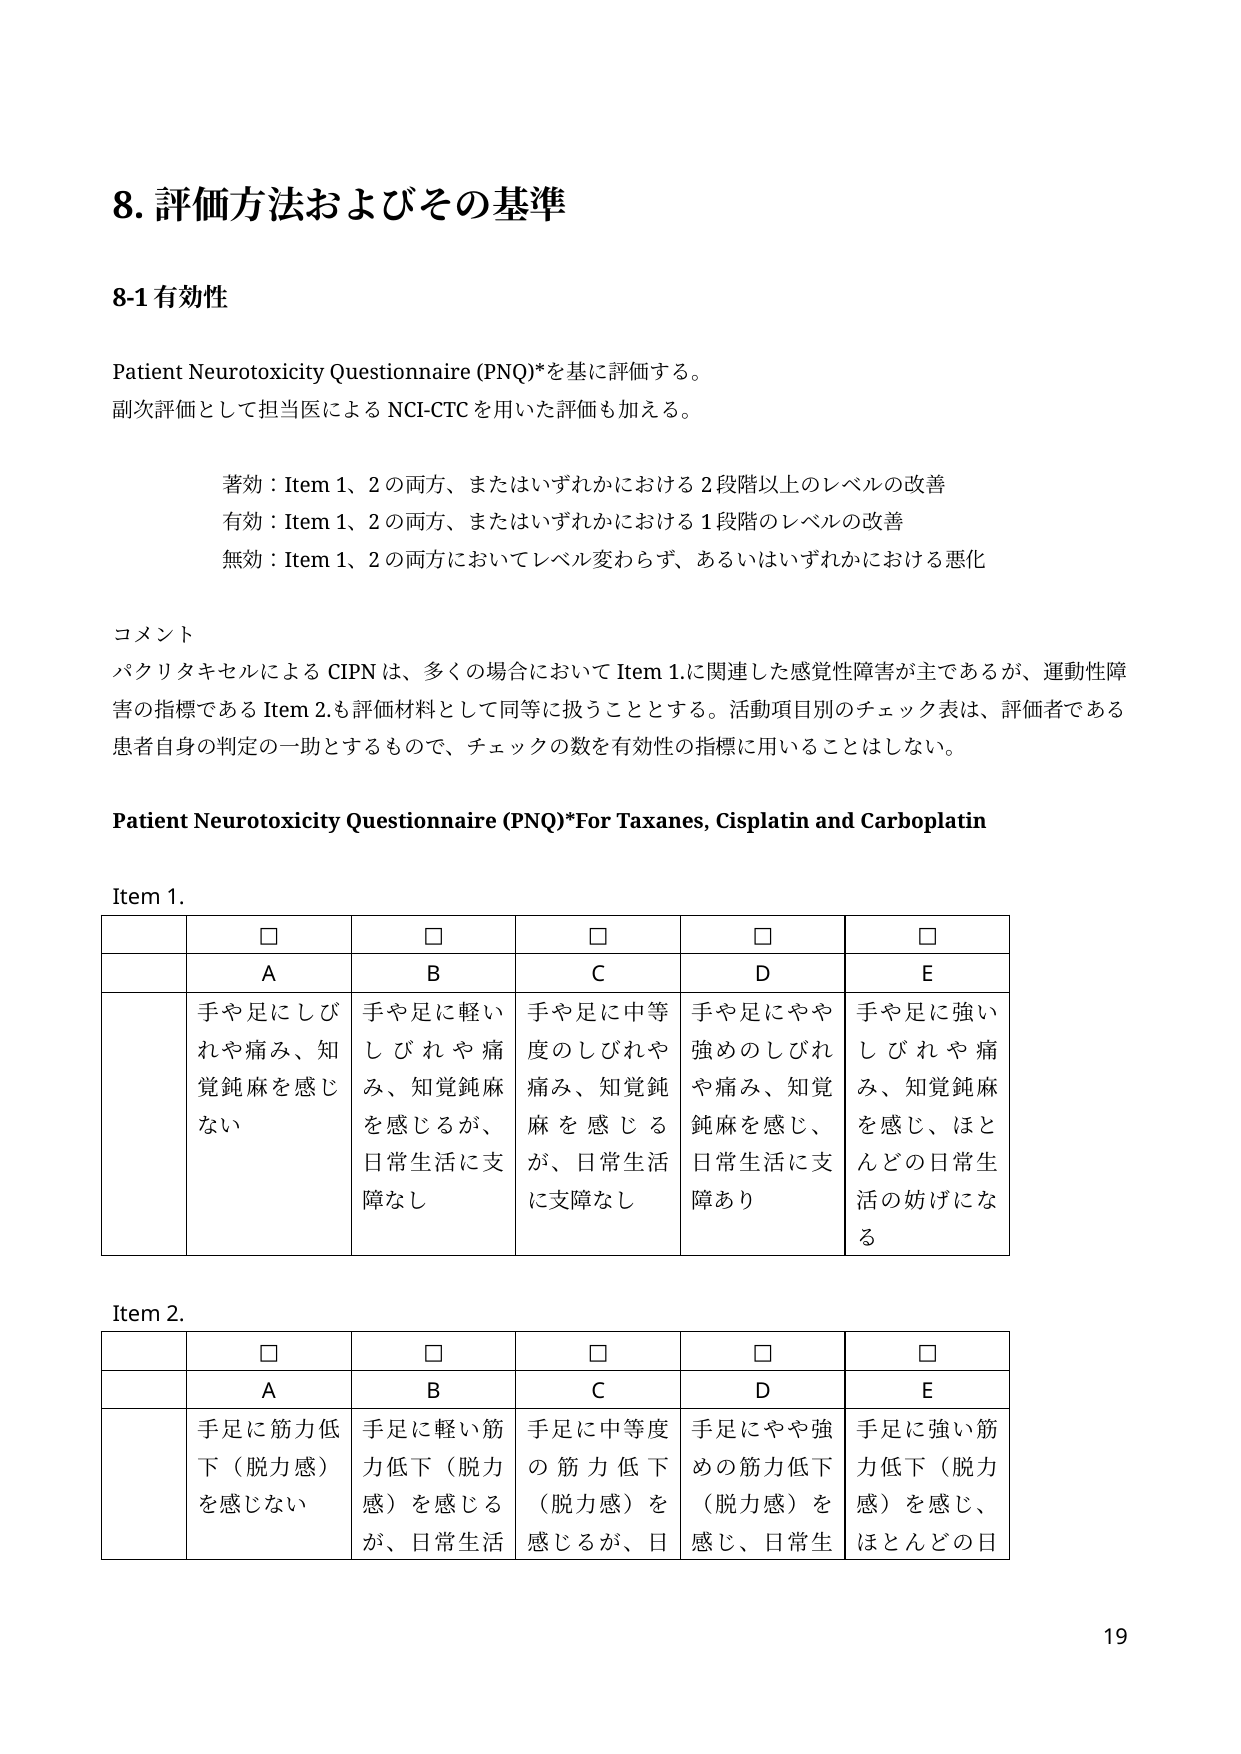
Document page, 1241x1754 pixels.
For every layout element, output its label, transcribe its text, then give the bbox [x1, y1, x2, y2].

table_cell [102, 1409, 186, 1559]
table_cell A [187, 1371, 351, 1408]
table_cell B [352, 1371, 515, 1408]
text 有効：Item 1、2の両方、またはいずれかにおける1段階のレベルの改善 [134, 502, 1128, 539]
table_header [102, 1332, 186, 1370]
table_header □ [681, 916, 844, 953]
table_cell C [516, 1371, 680, 1408]
text 8. 評価方法およびその基準 [112, 164, 1128, 239]
text 無効：Item 1、2の両方においてレベル変わらず、あるいはいずれかにおける悪化 [134, 539, 1128, 577]
table_cell 手足に筋力低下（脱力感）を感じない [187, 1409, 351, 1559]
table_cell C [516, 954, 680, 992]
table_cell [846, 1409, 1009, 1559]
table_cell [102, 1371, 186, 1408]
text パクリタキセルによるCIPNは、多くの場合においてItem 1.に関連した感覚性障害が主であるが、運動性障害の指標であるItem 2.も評価材料として同等に扱うこととする。活動項目別のチェック表は、評価者である患者自身の判定の一助とするもので、チェックの数を有効性の指標に用いることはしない。 [112, 652, 1128, 764]
table_cell [102, 993, 186, 1255]
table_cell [516, 1409, 680, 1559]
table_cell A [187, 954, 351, 992]
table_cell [681, 1409, 844, 1559]
table_header [102, 916, 186, 953]
table_cell E [846, 1371, 1009, 1408]
table_header □ [846, 1332, 1009, 1370]
text 副次評価として担当医によるNCI-CTCを用いた評価も加える。 [112, 389, 1128, 427]
text コメント [112, 614, 1128, 652]
table_cell D [681, 954, 844, 992]
table_header □ [187, 916, 351, 953]
table_cell B [352, 954, 515, 992]
text Item 1. [112, 877, 1128, 914]
table_header □ [352, 916, 515, 953]
table_header □ [846, 916, 1009, 953]
table_cell 手や足にやや強めのしびれや痛み、知覚鈍麻を感じ、日常生活に支障あり [681, 993, 844, 1255]
text Patient Neurotoxicity Questionnaire (PNQ)*を基に評価する。 [112, 352, 1128, 389]
text 8-1有効性 [112, 277, 1128, 314]
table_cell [352, 1409, 515, 1559]
table_cell 手や足にしびれや痛み、知覚鈍麻を感じない [187, 993, 351, 1255]
table_header □ [681, 1332, 844, 1370]
table_cell 手や足に中等度のしびれや痛み、知覚鈍麻を感じるが、日常生活に支障なし [516, 993, 680, 1255]
table_cell 手や足に軽いしびれや痛み、知覚鈍麻を感じるが、日常生活に支障なし [352, 993, 515, 1255]
text Item 2. [112, 1294, 1128, 1331]
table_cell E [846, 954, 1009, 992]
table_cell D [681, 1371, 844, 1408]
text 著効：Item 1、2の両方、またはいずれかにおける2段階以上のレベルの改善 [134, 464, 1128, 502]
table_cell 手や足に強いしびれや痛み、知覚鈍麻を感じ、ほとんどの日常生活の妨げになる [846, 993, 1009, 1255]
text Patient Neurotoxicity Questionnaire (PNQ)*For Taxanes, Cisplatin and Carboplatin [112, 802, 1128, 839]
table_header □ [516, 916, 680, 953]
table_header □ [516, 1332, 680, 1370]
table_header □ [352, 1332, 515, 1370]
table_cell [102, 954, 186, 992]
table_header □ [187, 1332, 351, 1370]
